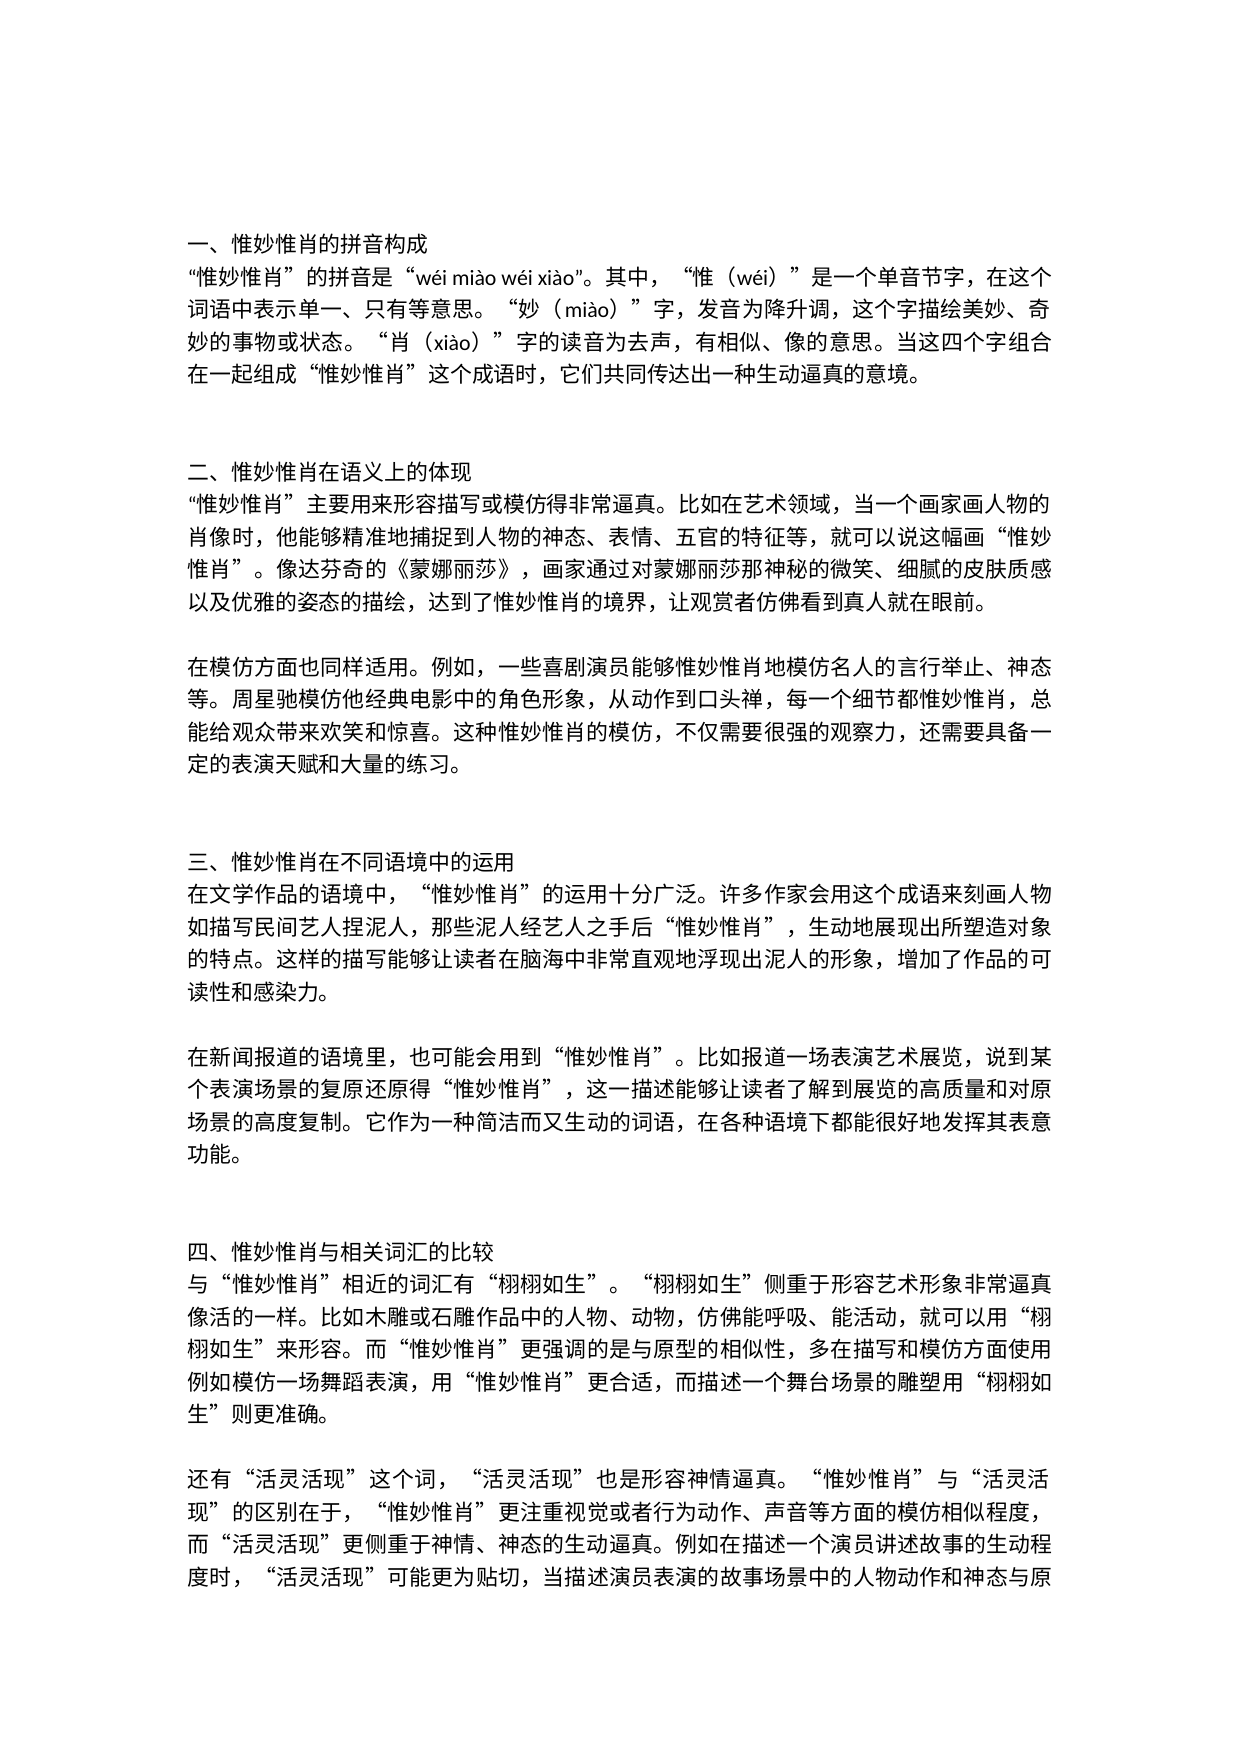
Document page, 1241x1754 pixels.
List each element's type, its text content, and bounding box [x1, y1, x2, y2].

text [187, 1462, 1053, 1592]
text 在模仿方面也同样适用。例如，一些喜剧演员能够惟妙惟肖地模仿名人的言行举止、神态等。周星驰模仿他经典电影中的角色形象，从动作到口头禅，每一个细节都惟妙惟肖，总能给观众带来欢笑和惊喜。这种惟妙惟肖的模仿，不仅需要很强的观察力，还需要具备一定的表演天赋和大量的练习。 [187, 649, 1053, 779]
text “惟妙惟肖”主要用来形容描写或模仿得非常逼真。比如在艺术领域，当一个画家画人物的肖像时，他能够精准地捕捉到人物的神态、表情、五官的特征等，就可以说这幅画“惟妙惟肖”。像达芬奇的《蒙娜丽莎》，画家通过对蒙娜丽莎那神秘的微笑、细腻的皮肤质感以及优雅的姿态的描绘，达到了惟妙惟肖的境界，让观赏者仿佛看到真人就在眼前。 [187, 487, 1053, 617]
text 在新闻报道的语境里，也可能会用到“惟妙惟肖”。比如报道一场表演艺术展览，说到某个表演场景的复原还原得“惟妙惟肖”，这一描述能够让读者了解到展览的高质量和对原场景的高度复制。它作为一种简洁而又生动的词语，在各种语境下都能很好地发挥其表意功能。 [187, 1039, 1053, 1169]
text 二、惟妙惟肖在语义上的体现 [187, 454, 1053, 487]
text 三、惟妙惟肖在不同语境中的运用 [187, 844, 1053, 877]
text 四、惟妙惟肖与相关词汇的比较 [187, 1234, 1053, 1267]
text 与“惟妙惟肖”相近的词汇有“栩栩如生”。“栩栩如生”侧重于形容艺术形象非常逼真，像活的一样。比如木雕或石雕作品中的人物、动物，仿佛能呼吸、能活动，就可以用“栩栩如生”来形容。而“惟妙惟肖”更强调的是与原型的相似性，多在描写和模仿方面使用。例如模仿一场舞蹈表演，用“惟妙惟肖”更合适，而描述一个舞台场景的雕塑用“栩栩如生”则更准确。 [187, 1267, 1053, 1429]
text 一、惟妙惟肖的拼音构成 [187, 227, 1053, 259]
text “惟妙惟肖”的拼音是“wéi miào wéi xiào”。其中，“惟（wéi）”是一个单音节字，在这个词语中表示单一、只有等意思。“妙（miào）”字，发音为降升调，这个字描绘美妙、奇妙的事物或状态。“肖（xiào）”字的读音为去声，有相似、像的意思。当这四个字组合在一起组成“惟妙惟肖”这个成语时，它们共同传达出一种生动逼真的意境。 [187, 259, 1053, 389]
text 在文学作品的语境中，“惟妙惟肖”的运用十分广泛。许多作家会用这个成语来刻画人物。如描写民间艺人捏泥人，那些泥人经艺人之手后“惟妙惟肖”，生动地展现出所塑造对象的特点。这样的描写能够让读者在脑海中非常直观地浮现出泥人的形象，增加了作品的可读性和感染力。 [187, 877, 1053, 1007]
